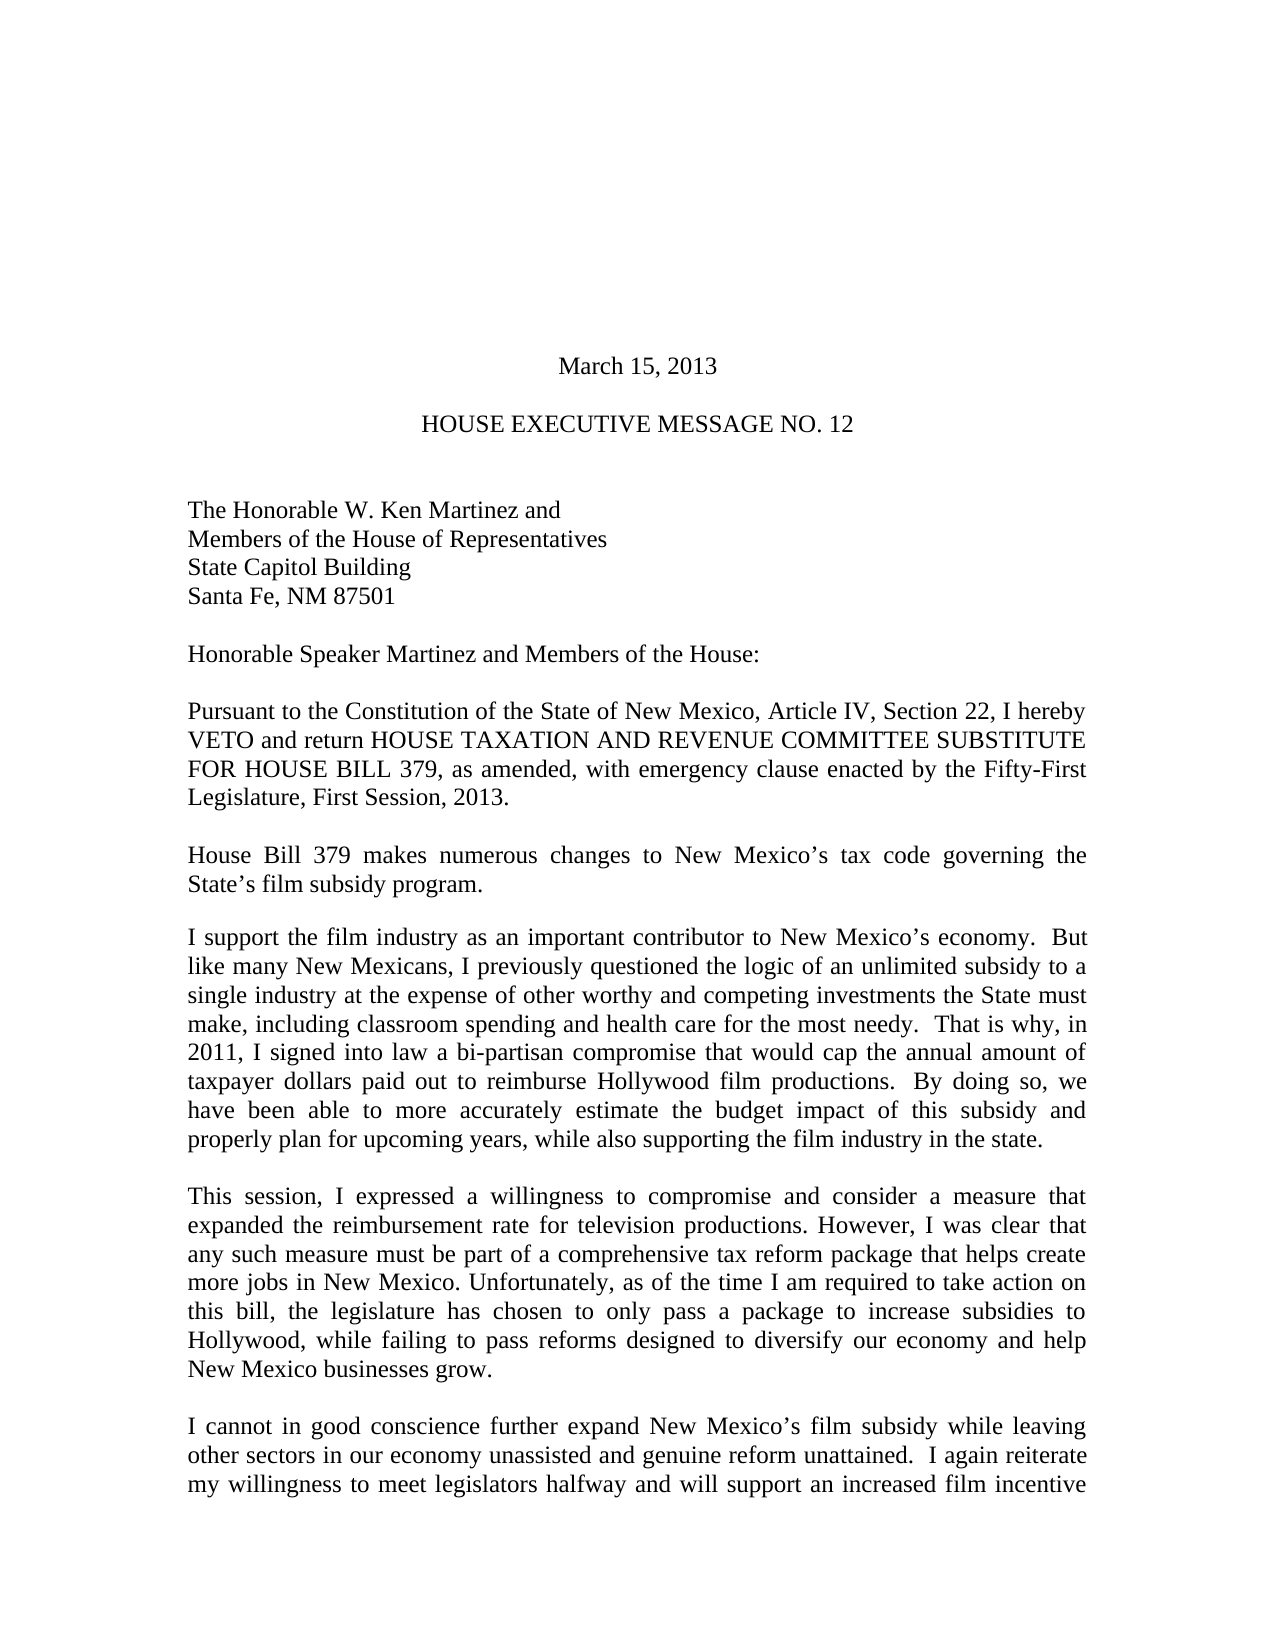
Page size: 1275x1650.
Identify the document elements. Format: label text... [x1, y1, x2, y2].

text Members of the House of Representatives [187, 524, 1087, 552]
text March 15, 2013 [187, 351, 1087, 380]
text Pursuant to the Constitution of the State of New Mexico, Article IV, Section 22, I hereby VETO and return HOUSE TAXATION AND REVENUE COMMITTEE SUBSTITUTE FOR HOUSE BILL 379, as amended, with emergency clause enacted by the Fifty-First Legislature, First Session, 2013. [187, 696, 1087, 811]
text This session, I expressed a willingness to compromise and consider a measure that expanded the reimbursement rate for television productions. However, I was clear that any such measure must be part of a comprehensive tax reform package that helps create more jobs in New Mexico. Unfortunately, as of the time I am required to take action on this bill, the legislature has chosen to only pass a package to increase subsidies to Hollywood, while failing to pass reforms designed to diversify our economy and help New Mexico businesses grow. [187, 1181, 1087, 1382]
text HOUSE EXECUTIVE MESSAGE NO. 12 [187, 409, 1087, 437]
text Honorable Speaker Martinez and Members of the House: [187, 639, 1087, 667]
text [187, 1411, 1087, 1497]
text The Honorable W. Ken Martinez and [187, 495, 1087, 524]
text I support the film industry as an important contributor to New Mexico’s economy. But like many New Mexicans, I previously questioned the logic of an unlimited subsidy to a single industry at the expense of other worthy and competing investments the State must make, including classroom spending and health care for the most needy. That is why, in 2011, I signed into law a bi-partisan compromise that would cap the annual amount of taxpayer dollars paid out to reimburse Hollywood film productions. By doing so, we have been able to more accurately estimate the budget impact of this subsidy and properly plan for upcoming years, while also supporting the film industry in the state. [187, 922, 1087, 1152]
text House Bill 379 makes numerous changes to New Mexico’s tax code governing the State’s film subsidy program. [187, 840, 1087, 897]
